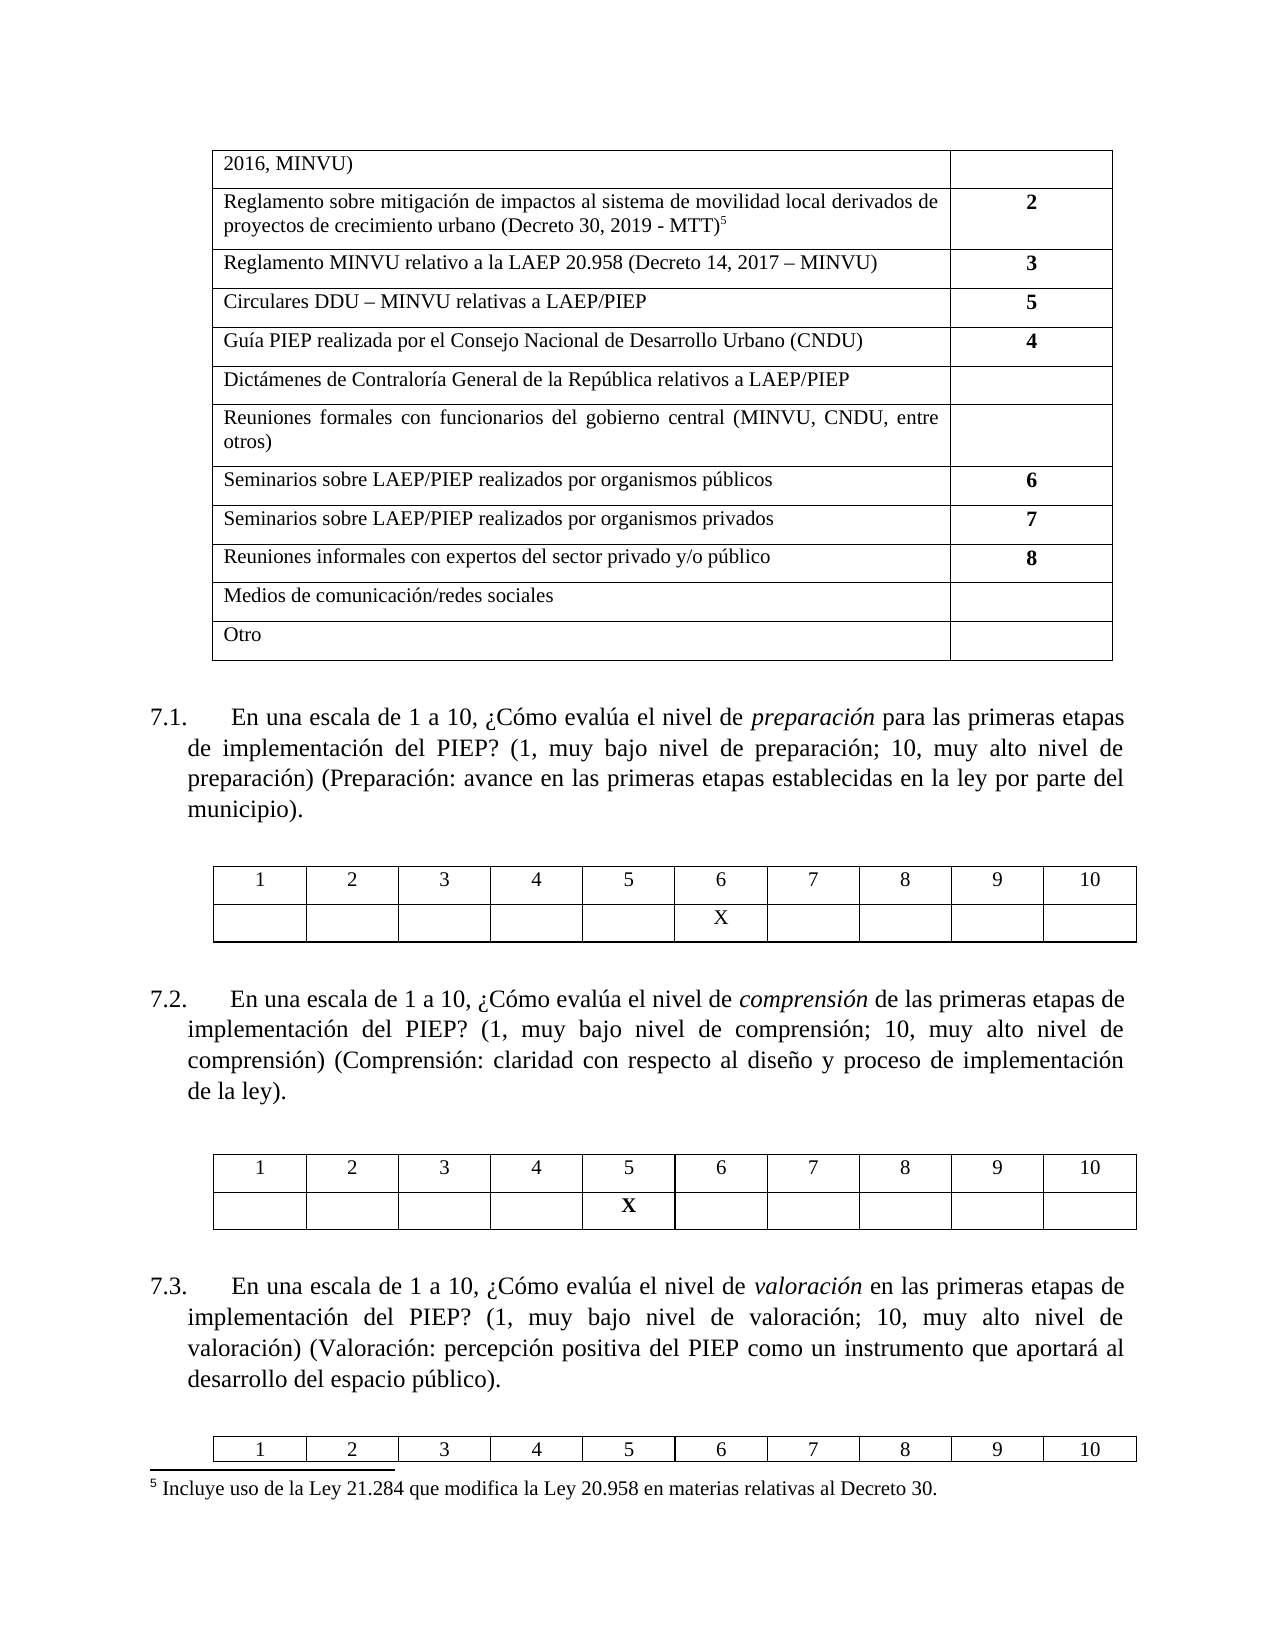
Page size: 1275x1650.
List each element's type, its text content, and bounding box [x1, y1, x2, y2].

table_cell [952, 1190, 1043, 1226]
table_cell Dictámenes de Contraloría General de la República relativos a LAEP/PIEP [213, 367, 950, 404]
table_cell 2 [951, 189, 1112, 249]
table_cell Circulares DDU – MINVU relativas a LAEP/PIEP [213, 289, 950, 327]
table_header 6 [676, 1152, 766, 1189]
table_header 5 [583, 1433, 674, 1457]
table_cell [399, 1190, 490, 1226]
table_cell Reglamento MINVU relativo a la LAEP 20.958 (Decreto 14, 2017 – MINVU) [213, 250, 950, 288]
table_header 7 [767, 866, 858, 902]
table_cell 6 [951, 467, 1112, 505]
table_header 2 [307, 1152, 398, 1189]
table_header 9 [952, 1152, 1043, 1189]
table_header 8 [860, 1433, 951, 1457]
table_header 10 [1044, 1152, 1136, 1189]
table_cell Seminarios sobre LAEP/PIEP realizados por organismos públicos [213, 467, 950, 505]
table_header 5 [583, 866, 674, 902]
table_cell [307, 1190, 398, 1226]
table_cell [767, 1190, 858, 1226]
table_header 6 [675, 866, 766, 902]
list En una escala de 1 a 10, ¿Cómo evalúa el nivel de valoración en las primeras etapas de implementación del PIEP? (1, muy bajo nivel de valoración; 10, muy alto nivel de valoración) (Valoración: percepción positiva del PIEP como un instrumento que aportará al desarrollo del espacio público). [150, 1269, 1125, 1389]
table_cell [767, 904, 858, 940]
table_cell 4 [951, 328, 1112, 366]
table_cell [491, 1190, 582, 1226]
table_cell [307, 904, 398, 940]
table_cell [214, 904, 306, 940]
table_cell Reuniones informales con expertos del sector privado y/o público [213, 545, 950, 582]
table_header 1 [214, 866, 306, 902]
table_header 3 [399, 1433, 490, 1457]
table_cell [859, 1190, 951, 1226]
table_header 3 [399, 866, 490, 902]
table_header 4 [491, 1433, 582, 1457]
table_cell X [675, 904, 766, 940]
table_cell [951, 405, 1112, 466]
table_cell [859, 904, 951, 940]
table_cell [676, 1190, 766, 1226]
table_header 2 [307, 866, 398, 902]
table_header 1 [214, 1433, 306, 1457]
table_cell 3 [951, 250, 1112, 288]
table_cell [951, 367, 1112, 404]
table_header 8 [859, 1152, 951, 1189]
table_cell 7 [951, 506, 1112, 543]
table_cell [214, 1190, 306, 1226]
table_cell [951, 583, 1112, 621]
table_cell 5 [951, 289, 1112, 327]
table_header 5 [583, 1152, 674, 1189]
table_header 3 [399, 1152, 490, 1189]
table_cell [952, 904, 1043, 940]
table_cell Reuniones formales con funcionarios del gobierno central (MINVU, CNDU, entre otros) [213, 405, 950, 466]
table_header 1 [214, 1152, 306, 1189]
table_cell [1044, 904, 1136, 940]
table_header 10 [1044, 1433, 1136, 1457]
table_cell [1044, 1190, 1136, 1226]
table_header 4 [491, 1152, 582, 1189]
table_header 1 [951, 151, 1112, 188]
table_header 9 [952, 1433, 1043, 1457]
table_cell Reglamento sobre mitigación de impactos al sistema de movilidad local derivados de proyectos de crecimiento urbano (Decreto 30, 2019 - MTT) [213, 189, 950, 249]
table_header 10 [1044, 866, 1136, 902]
list En una escala de 1 a 10, ¿Cómo evalúa el nivel de comprensión de las primeras etapas de implementación del PIEP? (1, muy bajo nivel de comprensión; 10, muy alto nivel de comprensión) (Comprensión: claridad con respecto al diseño y proceso de implementación de la ley). [150, 982, 1125, 1102]
table_header 7 [767, 1152, 858, 1189]
table_cell [491, 904, 582, 940]
table_header 6 [676, 1433, 767, 1457]
table_header 8 [859, 866, 951, 902]
list En una escala de 1 a 10, ¿Cómo evalúa el nivel de preparación para las primeras etapas de implementación del PIEP? (1, muy bajo nivel de preparación; 10, muy alto nivel de preparación) (Preparación: avance en las primeras etapas establecidas en la ley por parte del municipio). [150, 702, 1125, 822]
table_cell [951, 622, 1112, 660]
table_cell Otro [213, 622, 950, 660]
table_cell Guía PIEP realizada por el Consejo Nacional de Desarrollo Urbano (CNDU) [213, 328, 950, 366]
table_cell Medios de comunicación/redes sociales [213, 583, 950, 621]
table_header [213, 151, 950, 188]
table_header 9 [952, 866, 1043, 902]
table_cell 8 [951, 545, 1112, 582]
table_cell [399, 904, 490, 940]
table_cell [583, 904, 674, 940]
table_header 2 [307, 1433, 398, 1457]
table_header 7 [768, 1433, 859, 1457]
table_cell X [583, 1190, 674, 1226]
table_header 4 [491, 866, 582, 902]
table_cell Seminarios sobre LAEP/PIEP realizados por organismos privados [213, 506, 950, 543]
